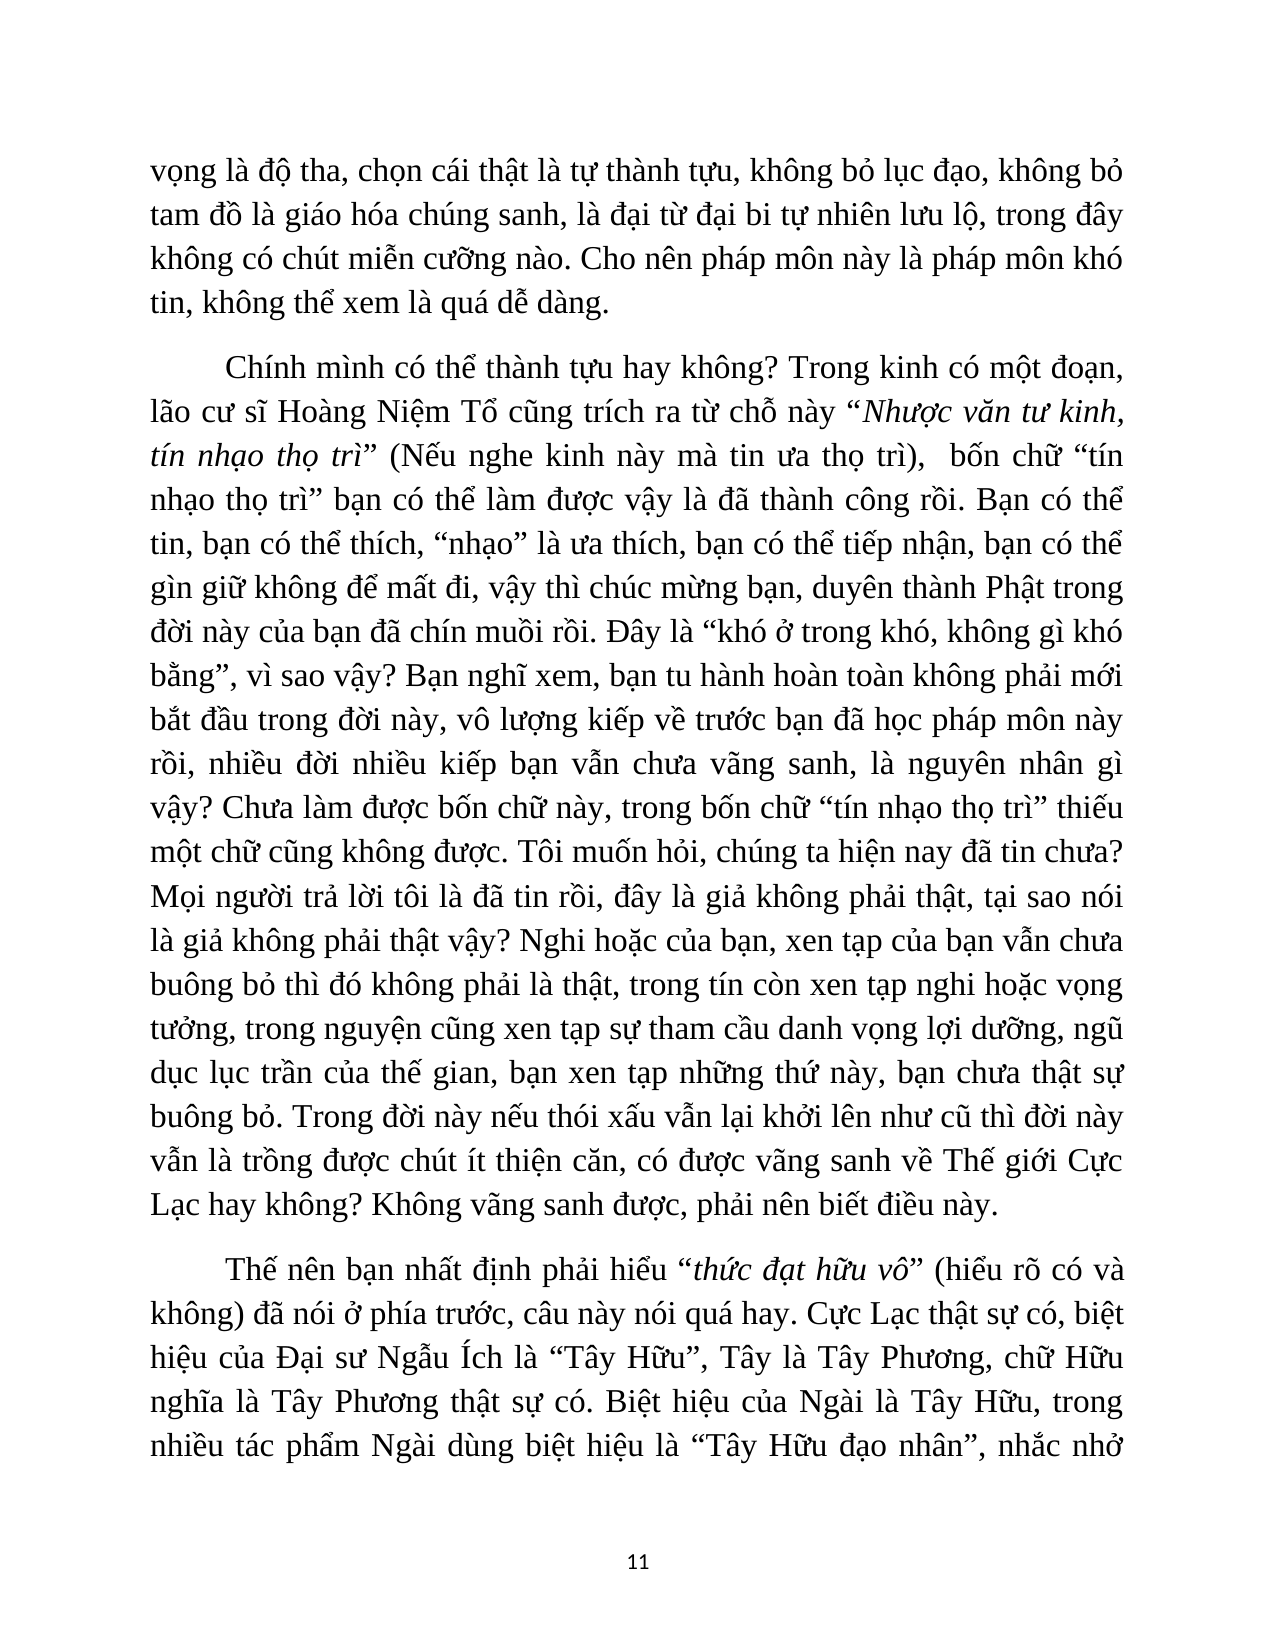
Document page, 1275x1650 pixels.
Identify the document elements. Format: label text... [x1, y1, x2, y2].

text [150, 150, 1125, 321]
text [150, 1249, 1125, 1464]
text Chính mình có thể thành tựu hay không? Trong kinh có một đoạn, lão cư sĩ Hoàng Niệm Tổ cũng trích ra từ chỗ này “Nhược văn tư kinh, tín nhạo thọ trì” (Nếu nghe kinh này mà tin ưa thọ trì), bốn chữ “tín nhạo thọ trì” bạn có thể làm được vậy là đã thành công rồi. Bạn có thể tin, bạn có thể thích, “nhạo” là ưa thích, bạn có thể tiếp nhận, bạn có thể gìn giữ không để mất đi, vậy thì chúc mừng bạn, duyên thành Phật trong đời này của bạn đã chín muồi rồi. Đây là “khó ở trong khó, không gì khó bằng”, vì sao vậy? Bạn nghĩ xem, bạn tu hành hoàn toàn không phải mới bắt đầu trong đời này, vô lượng kiếp về trước bạn đã học pháp môn này rồi, nhiều đời nhiều kiếp bạn vẫn chưa vãng sanh, là nguyên nhân gì vậy? Chưa làm được bốn chữ này, trong bốn chữ “tín nhạo thọ trì” thiếu một chữ cũng không được. Tôi muốn hỏi, chúng ta hiện nay đã tin chưa? Mọi người trả lời tôi là đã tin rồi, đây là giả không phải thật, tại sao nói là giả không phải thật vậy? Nghi hoặc của bạn, xen tạp của bạn vẫn chưa buông bỏ thì đó không phải là thật, trong tín còn xen tạp nghi hoặc vọng tưởng, trong nguyện cũng xen tạp sự tham cầu danh vọng lợi dưỡng, ngũ dục lục trần của thế gian, bạn xen tạp những thứ này, bạn chưa thật sự buông bỏ. Trong đời này nếu thói xấu vẫn lại khởi lên như cũ thì đời này vẫn là trồng được chút ít thiện căn, có được vãng sanh về Thế giới Cực Lạc hay không? Không vãng sanh được, phải nên biết điều này. [150, 347, 1125, 1223]
